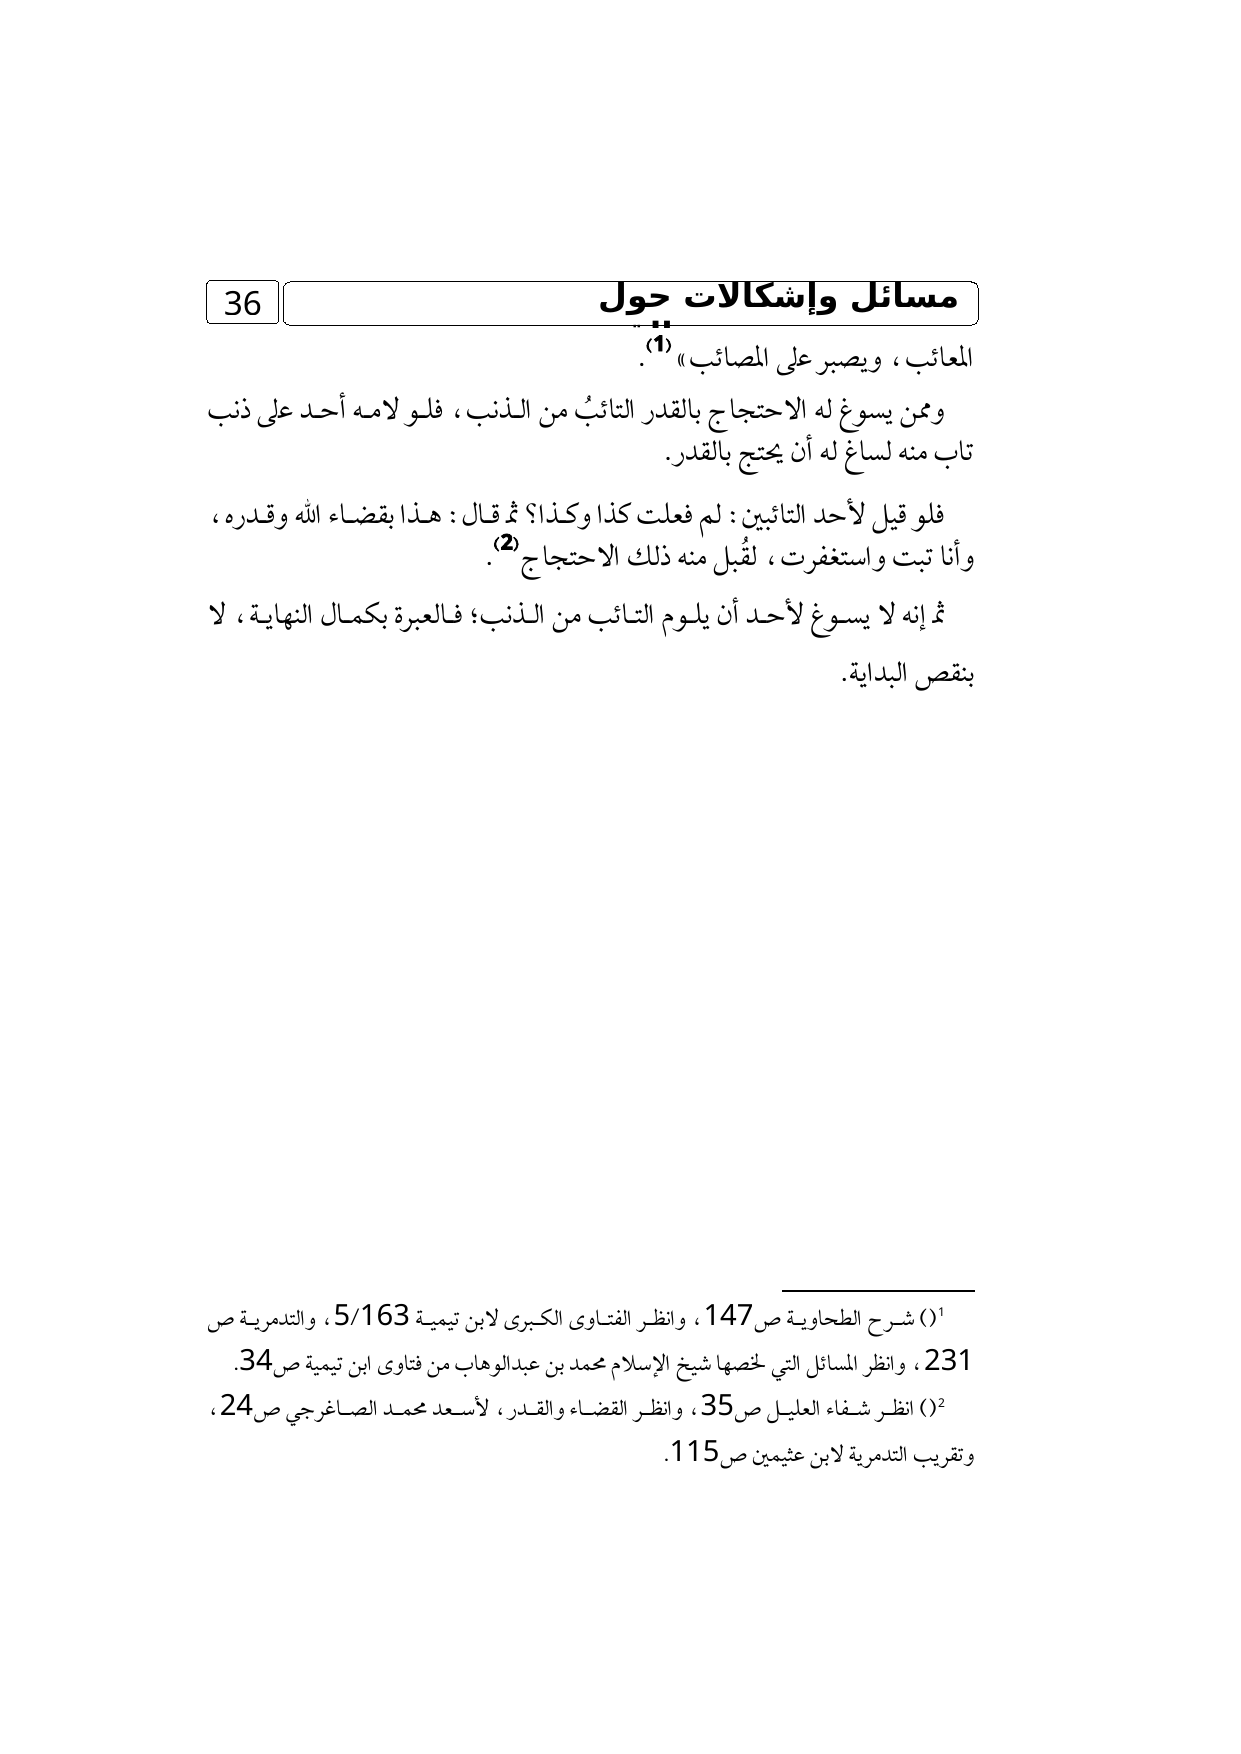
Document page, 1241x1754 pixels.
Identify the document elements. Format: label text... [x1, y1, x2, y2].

text ثم إنه لا يسوغ لأحد أن يلوم التائب من الذنب؛ فالعبرة بكمال النهاية، لا بنقص البداية. [207, 587, 974, 703]
text =فما قدر من المصائب يجب الاستسلام له؛ فإنه من تمام الرضا بالله ربَّاً، أما الذنوب فليس لأحد أن يُذنب، وإذا أذنب فعليه أن يستغفر ويتوب، فيتوب من المعائب، ويصبر على المصائب+(). [207, 325, 974, 377]
text فلو قيل لأحد التائبين: لم فعلت كذا وكذا؟ ثم قال: هذا بقضاء الله وقدره، وأنا تبت واستغفرت، لقُبل منه ذلك الاحتجاج(). [207, 482, 974, 587]
text وممن يسوغ له الاحتجاج بالقدر التائبُ من الذنب، فلو لامه أحد على ذنب تاب منه لساغ له أن يحتج بالقدر. [207, 377, 974, 482]
